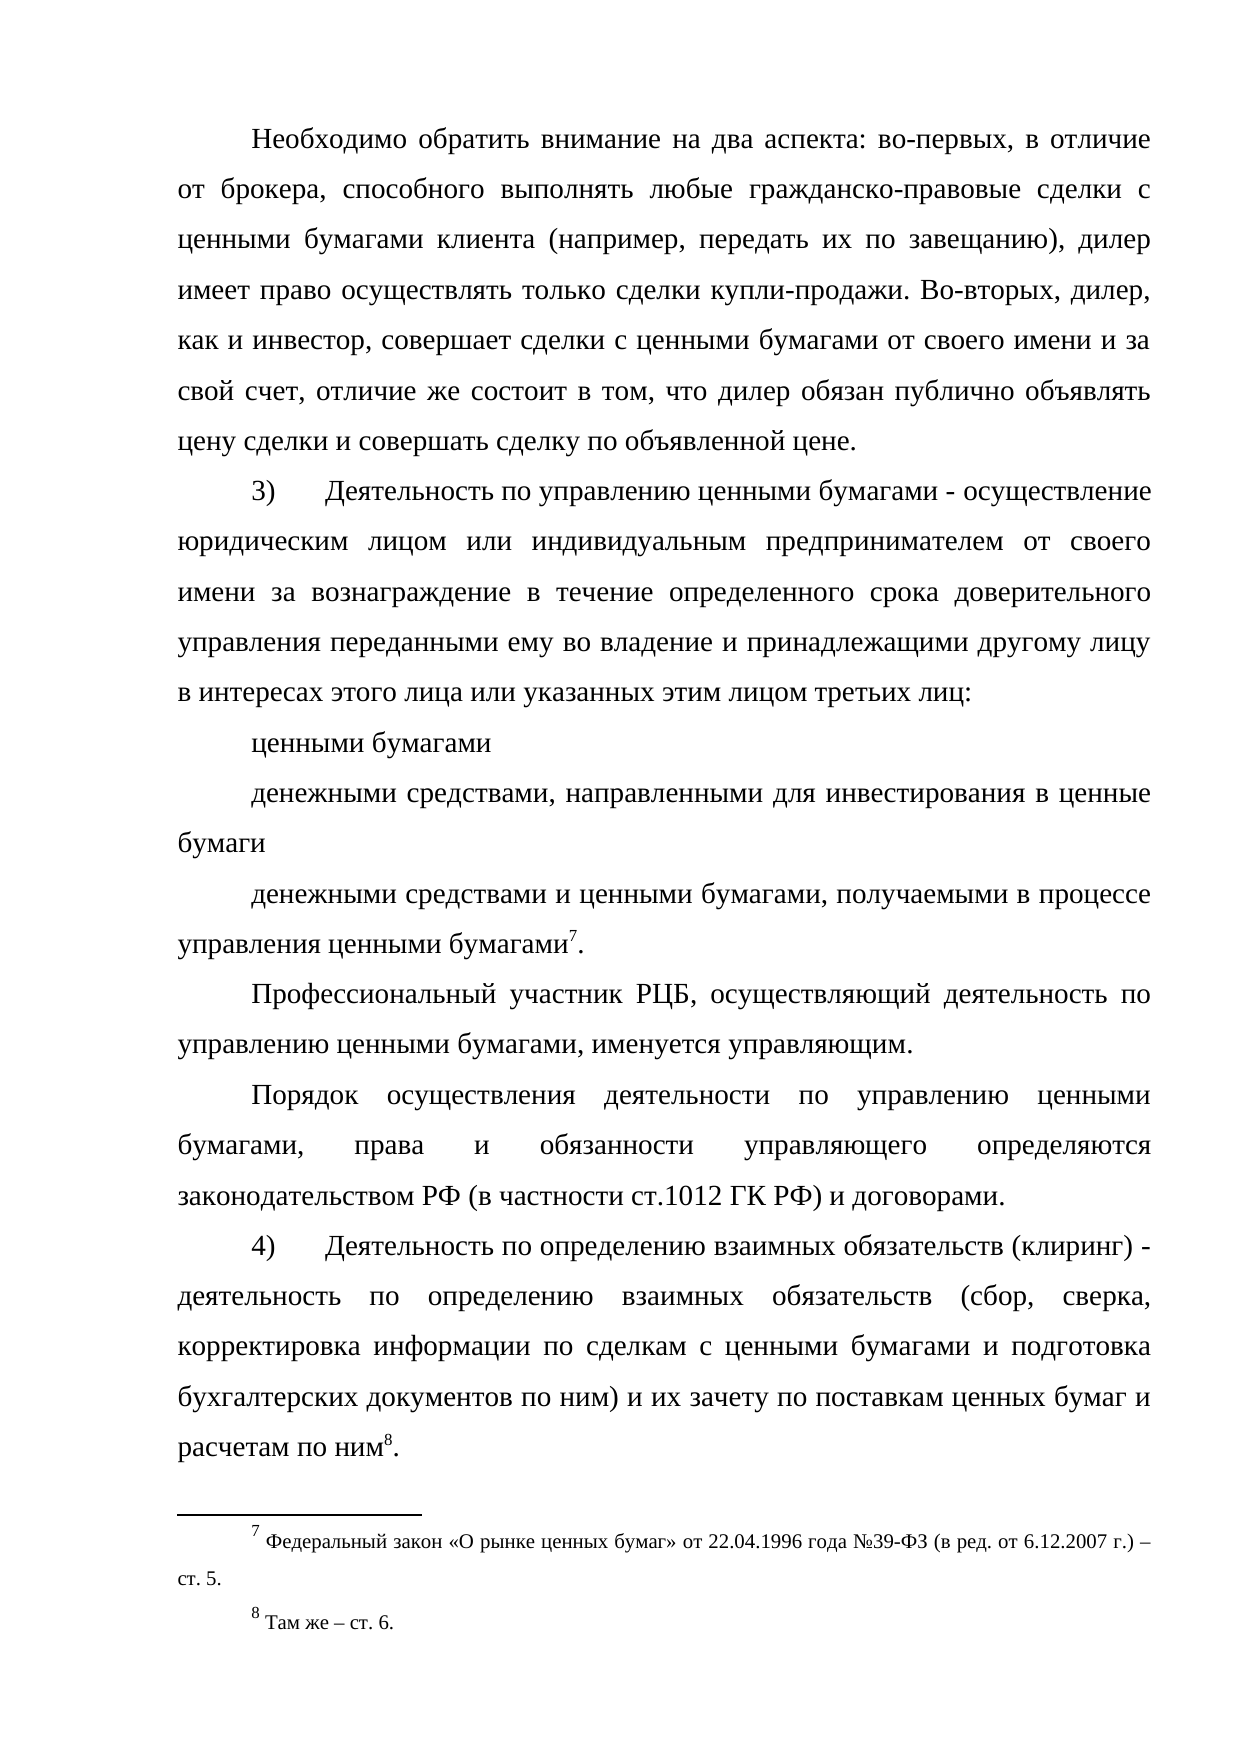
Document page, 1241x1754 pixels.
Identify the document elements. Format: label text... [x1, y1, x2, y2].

text Профессиональный участник РЦБ, осуществляющий деятельность по управлению ценными бумагами, именуется управляющим. [177, 976, 1152, 1060]
text денежными средствами, направленными для инвестирования в ценные бумаги [177, 775, 1152, 859]
text денежными средствами и ценными бумагами, получаемыми в процессе управления ценными бумагами. [177, 876, 1152, 959]
text ценными бумагами [177, 725, 1152, 758]
list Деятельность по управлению ценными бумагами - осуществление юридическим лицом или индивидуальным предпринимателем от своего имени за вознаграждение в течение определенного срока доверительного управления переданными ему во владение и принадлежащими другому лицу в интересах этого лица или указанных этим лицом третьих лиц: [177, 473, 1152, 708]
text Порядок осуществления деятельности по управлению ценными бумагами, права и обязанности управляющего определяются законодательством РФ (в частности ст.1012 ГК РФ) и договорами. [177, 1077, 1152, 1211]
text Необходимо обратить внимание на два аспекта: во-первых, в отличие от брокера, способного выполнять любые гражданско-правовые сделки с ценными бумагами клиента (например, передать их по завещанию), дилер имеет право осуществлять только сделки купли-продажи. Во-вторых, дилер, как и инвестор, совершает сделки с ценными бумагами от своего имени и за свой счет, отличие же состоит в том, что дилер обязан публично объявлять цену сделки и совершать сделку по объявленной цене. [177, 121, 1152, 456]
list Деятельность по определению взаимных обязательств (клиринг) - деятельность по определению взаимных обязательств (сбор, сверка, корректировка информации по сделкам с ценными бумагами и подготовка бухгалтерских документов по ним) и их зачету по поставкам ценных бумаг и расчетам по ним. [177, 1228, 1152, 1463]
